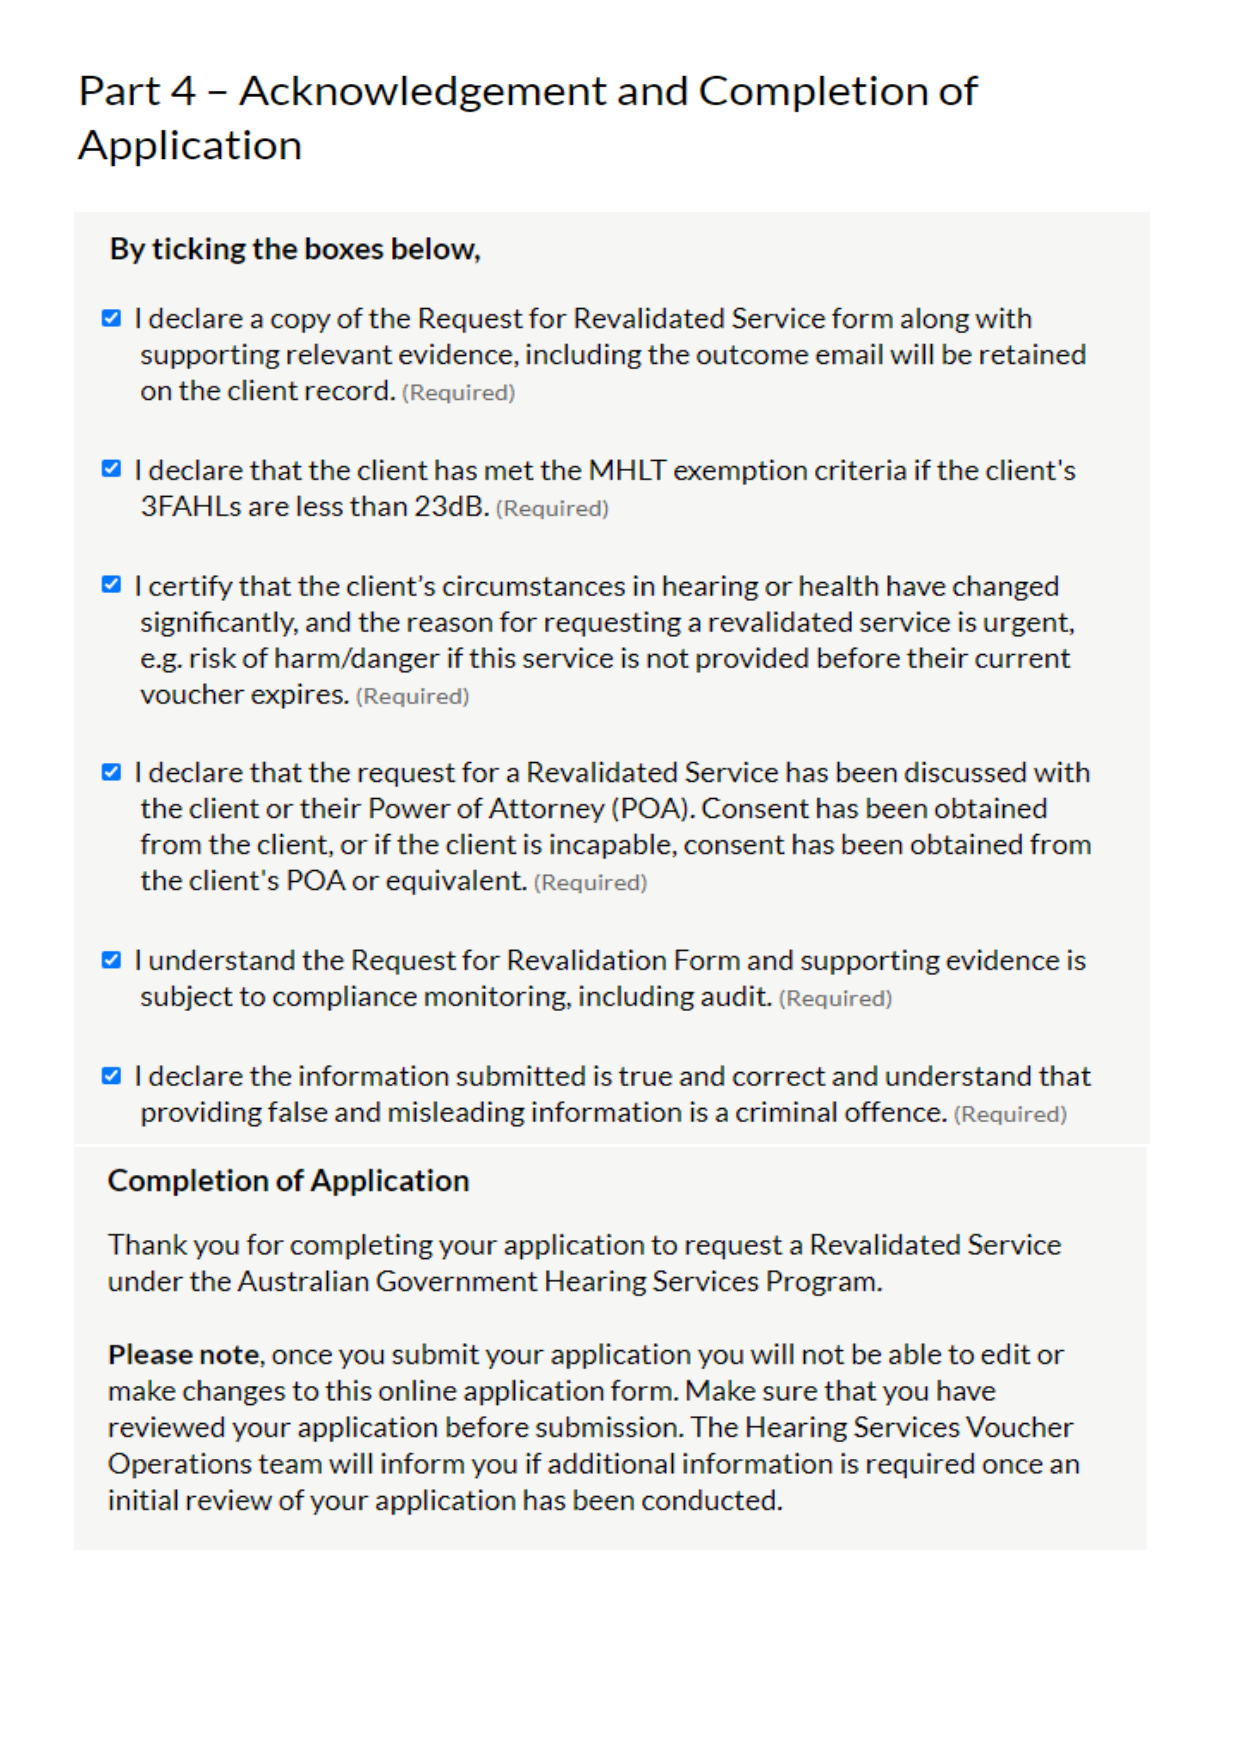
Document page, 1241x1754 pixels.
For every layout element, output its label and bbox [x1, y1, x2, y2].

picture [73, 59, 1060, 208]
picture [73, 212, 1150, 1144]
picture [73, 1147, 1149, 1550]
